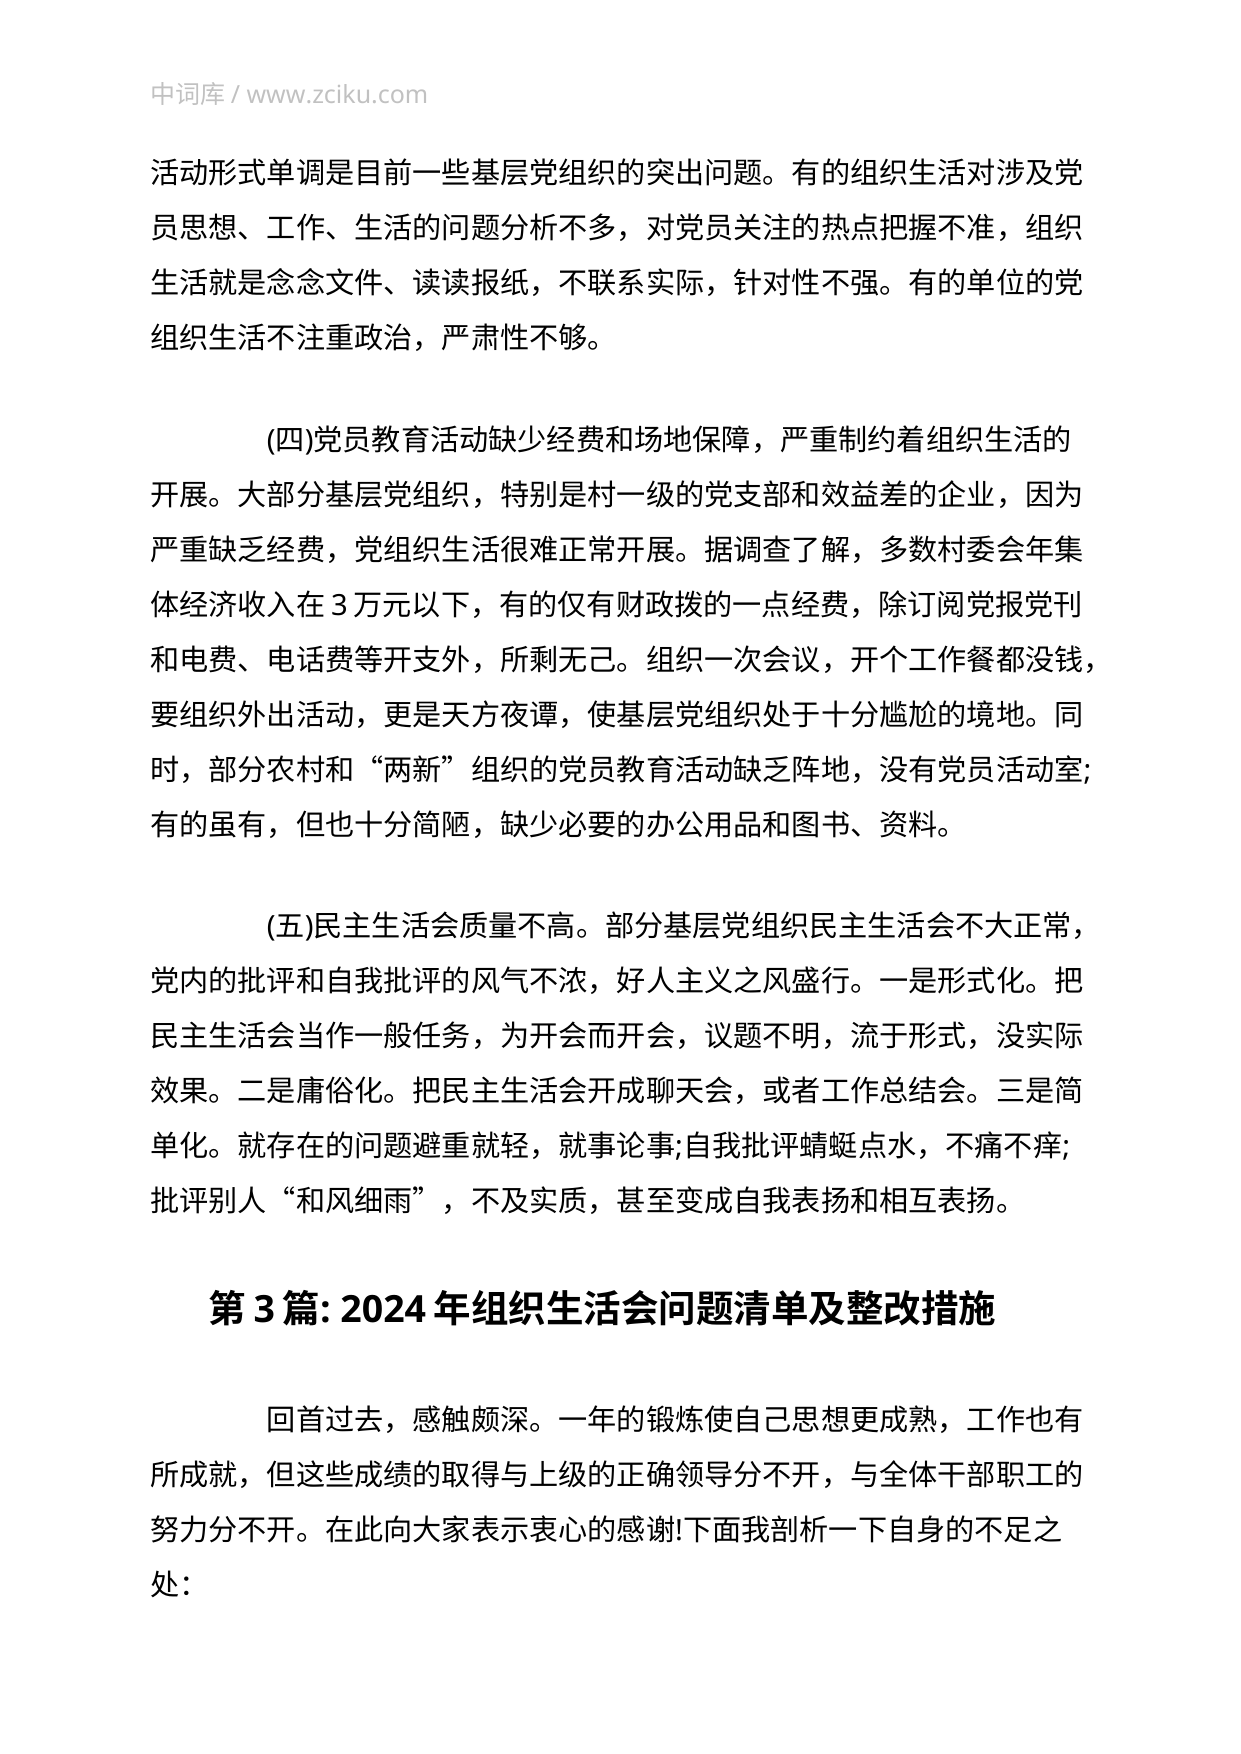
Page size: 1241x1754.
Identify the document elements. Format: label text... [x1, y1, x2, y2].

text (五)民主生活会质量不高。部分基层党组织民主生活会不大正常，党内的批评和自我批评的风气不浓，好人主义之风盛行。一是形式化。把民主生活会当作一般任务，为开会而开会，议题不明，流于形式，没实际效果。二是庸俗化。把民主生活会开成聊天会，或者工作总结会。三是简单化。就存在的问题避重就轻，就事论事;自我批评蜻蜓点水，不痛不痒;批评别人“和风细雨”，不及实质，甚至变成自我表扬和相互表扬。 [150, 903, 1090, 1220]
text 回首过去，感触颇深。一年的锻炼使自己思想更成熟，工作也有所成就，但这些成绩的取得与上级的正确领导分不开，与全体干部职工的努力分不开。在此向大家表示衷心的感谢!下面我剖析一下自身的不足之处： [150, 1397, 1090, 1604]
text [150, 150, 1090, 357]
text 第3篇: 2024年组织生活会问题清单及整改措施 [150, 1279, 1090, 1334]
text (四)党员教育活动缺少经费和场地保障，严重制约着组织生活的开展。大部分基层党组织，特别是村一级的党支部和效益差的企业，因为严重缺乏经费，党组织生活很难正常开展。据调查了解，多数村委会年集体经济收入在3万元以下，有的仅有财政拨的一点经费，除订阅党报党刊和电费、电话费等开支外，所剩无己。组织一次会议，开个工作餐都没钱，要组织外出活动，更是天方夜谭，使基层党组织处于十分尴尬的境地。同时，部分农村和“两新”组织的党员教育活动缺乏阵地，没有党员活动室;有的虽有，但也十分简陋，缺少必要的办公用品和图书、资料。 [150, 416, 1090, 843]
